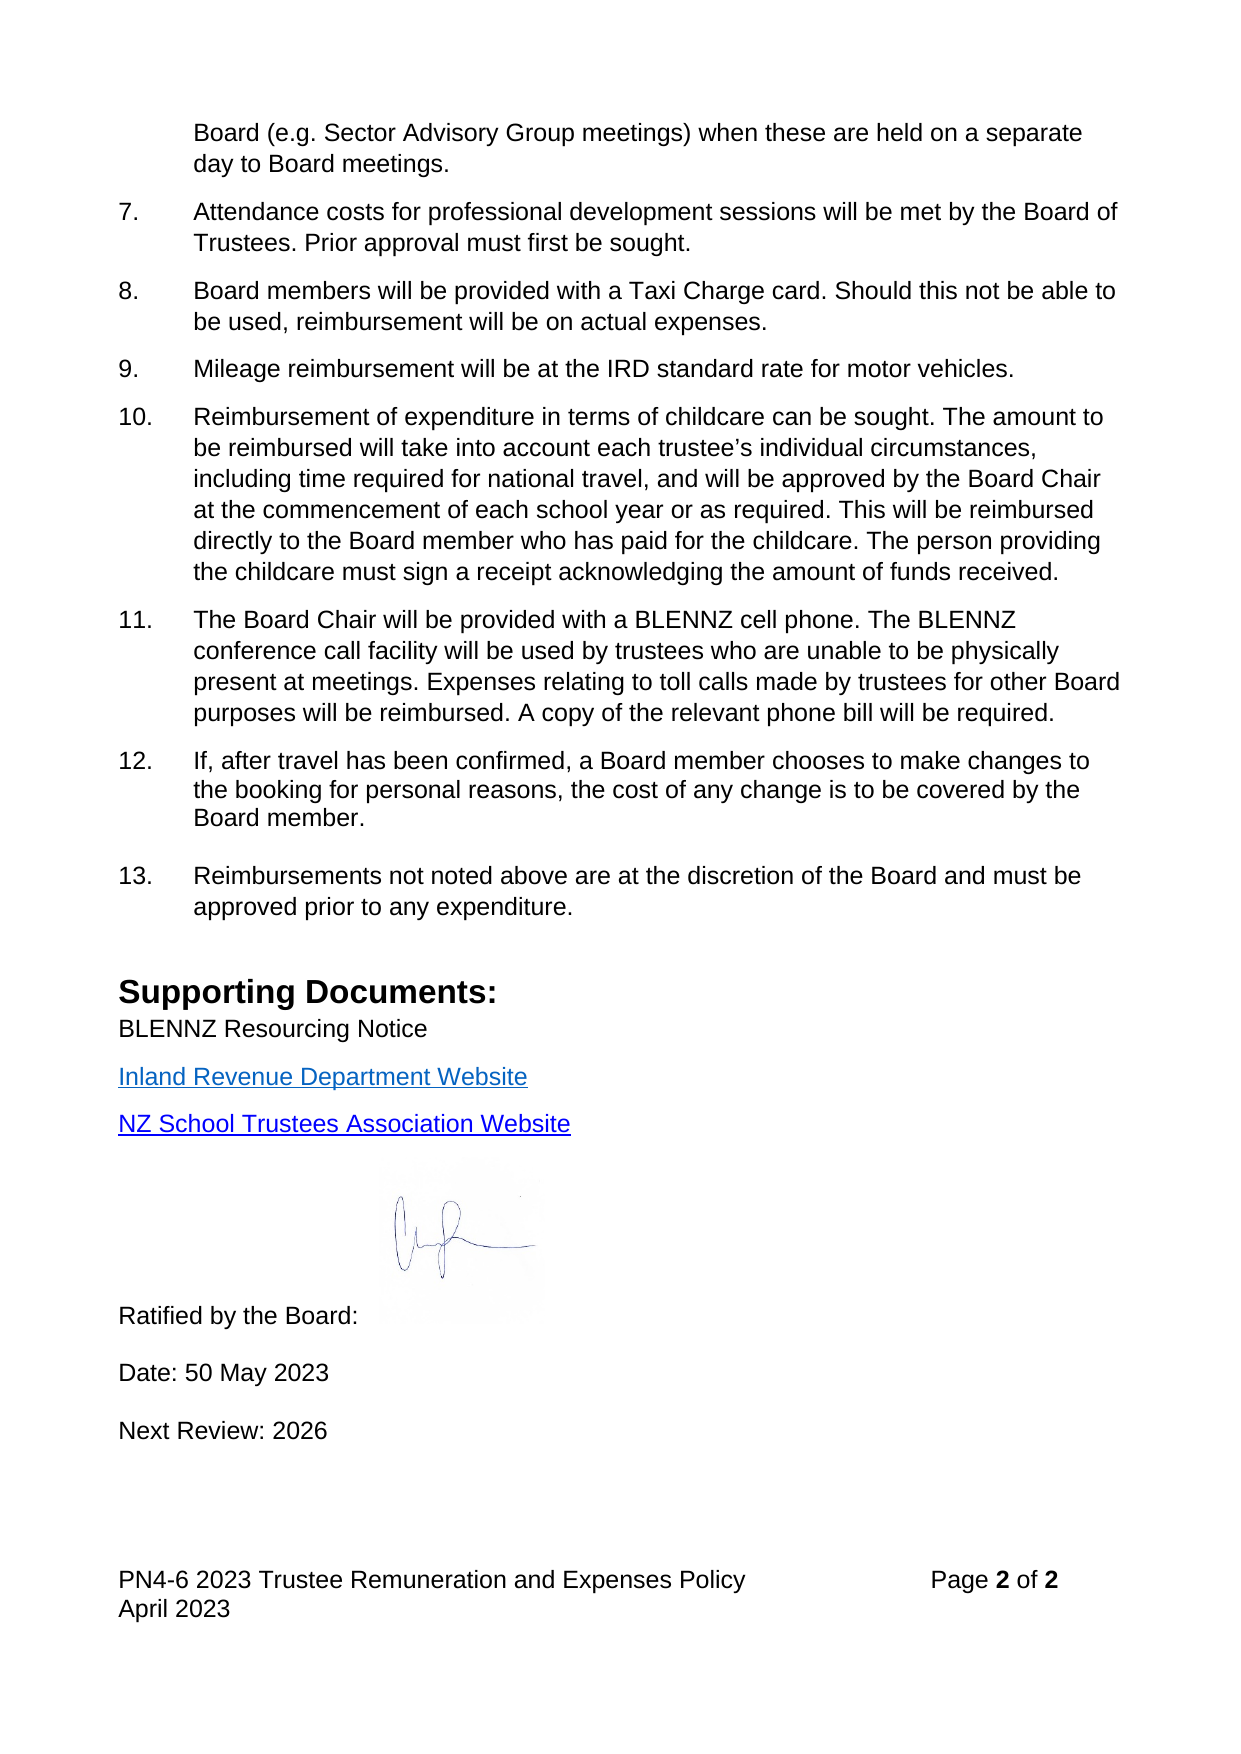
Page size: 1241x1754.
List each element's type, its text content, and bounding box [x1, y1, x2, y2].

text Date: 50 May 2023 [118, 1358, 1122, 1387]
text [118, 118, 1122, 178]
text 12. If, after travel has been confirmed, a Board member chooses to make changes to the booking for personal reasons, the cost of any change is to be covered by the Board member. [118, 746, 1122, 832]
subtitle Supporting Documents: [118, 972, 1122, 1011]
text Inland Revenue Department Website [118, 1062, 1122, 1090]
text 8. Board members will be provided with a Taxi Charge card. Should this not be able to be used, reimbursement will be on actual expenses. [118, 276, 1122, 335]
text Ratified by the Board: [118, 1157, 1122, 1329]
text BLENNZ Resourcing Notice [118, 1014, 1122, 1043]
text 7. Attendance costs for professional development sessions will be met by the Board of Trustees. Prior approval must first be sought. [118, 197, 1122, 257]
text 11. The Board Chair will be provided with a BLENNZ cell phone. The BLENNZ conference call facility will be used by trustees who are unable to be physically present at meetings. Expenses relating to toll calls made by trustees for other Board purposes will be reimbursed. A copy of the relevant phone bill will be required. [118, 605, 1122, 727]
text 10. Reimbursement of expenditure in terms of childcare can be sought. The amount to be reimbursed will take into account each trustee’s individual circumstances, including time required for national travel, and will be approved by the Board Chair at the commencement of each school year or as required. This will be reimbursed directly to the Board member who has paid for the childcare. The person providing the childcare must sign a receipt acknowledging the amount of funds received. [118, 402, 1122, 586]
text NZ School Trustees Association Website [118, 1109, 1122, 1138]
picture [379, 1157, 546, 1324]
text Next Review: 2026 [118, 1416, 1122, 1444]
text 9. Mileage reimbursement will be at the IRD standard rate for motor vehicles. [118, 354, 1122, 383]
text 13. Reimbursements not noted above are at the discretion of the Board and must be approved prior to any expenditure. [118, 861, 1122, 921]
